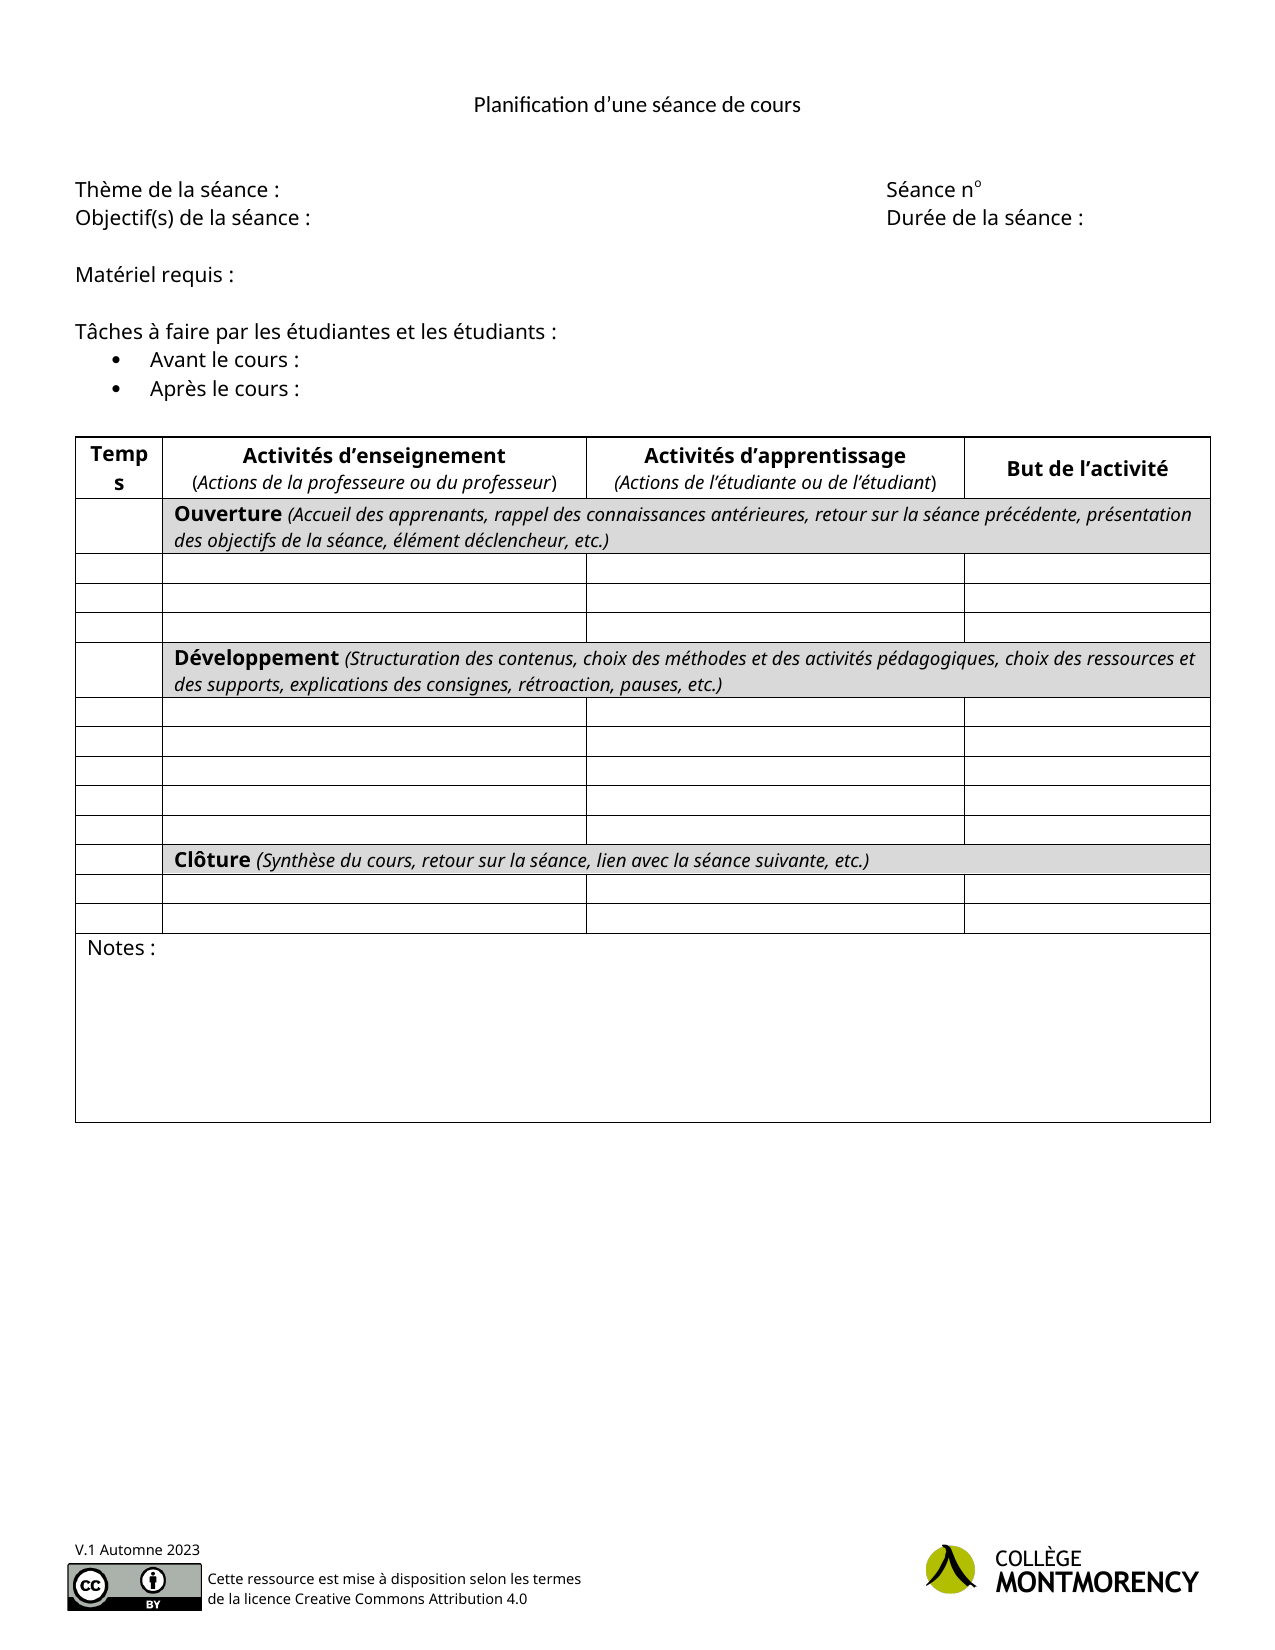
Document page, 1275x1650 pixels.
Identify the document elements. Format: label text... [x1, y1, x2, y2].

table_header Activités d’enseignement (Actions de la professeure ou du professeur) [163, 438, 586, 498]
table_cell [965, 613, 1210, 642]
table_cell [76, 875, 162, 903]
table_cell [76, 499, 162, 553]
table_cell [587, 554, 964, 583]
table_header Temps [76, 438, 162, 498]
table_cell [76, 845, 162, 873]
table_cell [587, 875, 964, 903]
table_cell [76, 727, 162, 756]
table_cell [965, 698, 1210, 726]
table_cell [163, 786, 586, 814]
table_cell [163, 727, 586, 756]
table_cell [163, 757, 586, 785]
table_cell [76, 584, 162, 612]
text Matériel requis : [75, 260, 1200, 289]
table_cell [965, 727, 1210, 756]
table_cell Ouverture (Accueil des apprenants, rappel des connaissances antérieures, retour sur la séance précédente, présentation des objectifs de la séance, élément déclencheur, etc.) [163, 499, 1210, 553]
picture [924, 1543, 1200, 1595]
table_cell [76, 757, 162, 785]
table_cell [76, 554, 162, 583]
table_cell [587, 727, 964, 756]
table_cell [76, 643, 162, 697]
table_cell [76, 904, 162, 932]
table_cell Notes : [76, 934, 1210, 1122]
table_cell [965, 554, 1210, 583]
table_cell [163, 584, 586, 612]
table_cell [965, 584, 1210, 612]
table_cell Clôture (Synthèse du cours, retour sur la séance, lien avec la séance suivante, etc.) [163, 845, 1210, 873]
table_cell [76, 613, 162, 642]
table_cell [587, 584, 964, 612]
table_cell [965, 816, 1210, 844]
table_cell Développement (Structuration des contenus, choix des méthodes et des activités pédagogiques, choix des ressources et des supports, explications des consignes, rétroaction, pauses, etc.) [163, 643, 1210, 697]
table_cell [163, 816, 586, 844]
list Après le cours : [112, 374, 1200, 402]
list Avant le cours : [112, 346, 1200, 374]
table_cell [587, 698, 964, 726]
table_cell [587, 904, 964, 932]
text Thème de la séance : Séance no [75, 175, 1200, 203]
table_cell [76, 698, 162, 726]
table_cell [76, 786, 162, 814]
table_header But de l’activité [965, 438, 1210, 498]
table_cell [587, 757, 964, 785]
table_cell [587, 786, 964, 814]
table_cell [965, 757, 1210, 785]
table_cell [163, 698, 586, 726]
table_cell [163, 904, 586, 932]
picture [67, 1563, 202, 1611]
text Tâches à faire par les étudiantes et les étudiants : [75, 317, 1200, 346]
table_cell [587, 613, 964, 642]
table_cell [163, 875, 586, 903]
table_cell [587, 816, 964, 844]
table_header Activités d’apprentissage (Actions de l’étudiante ou de l’étudiant) [587, 438, 964, 498]
table_cell [965, 786, 1210, 814]
table_cell [76, 816, 162, 844]
table_cell [163, 554, 586, 583]
text Objectif(s) de la séance : Durée de la séance : [75, 203, 1200, 232]
table_cell [965, 875, 1210, 903]
table_cell [965, 904, 1210, 932]
table_cell [163, 613, 586, 642]
